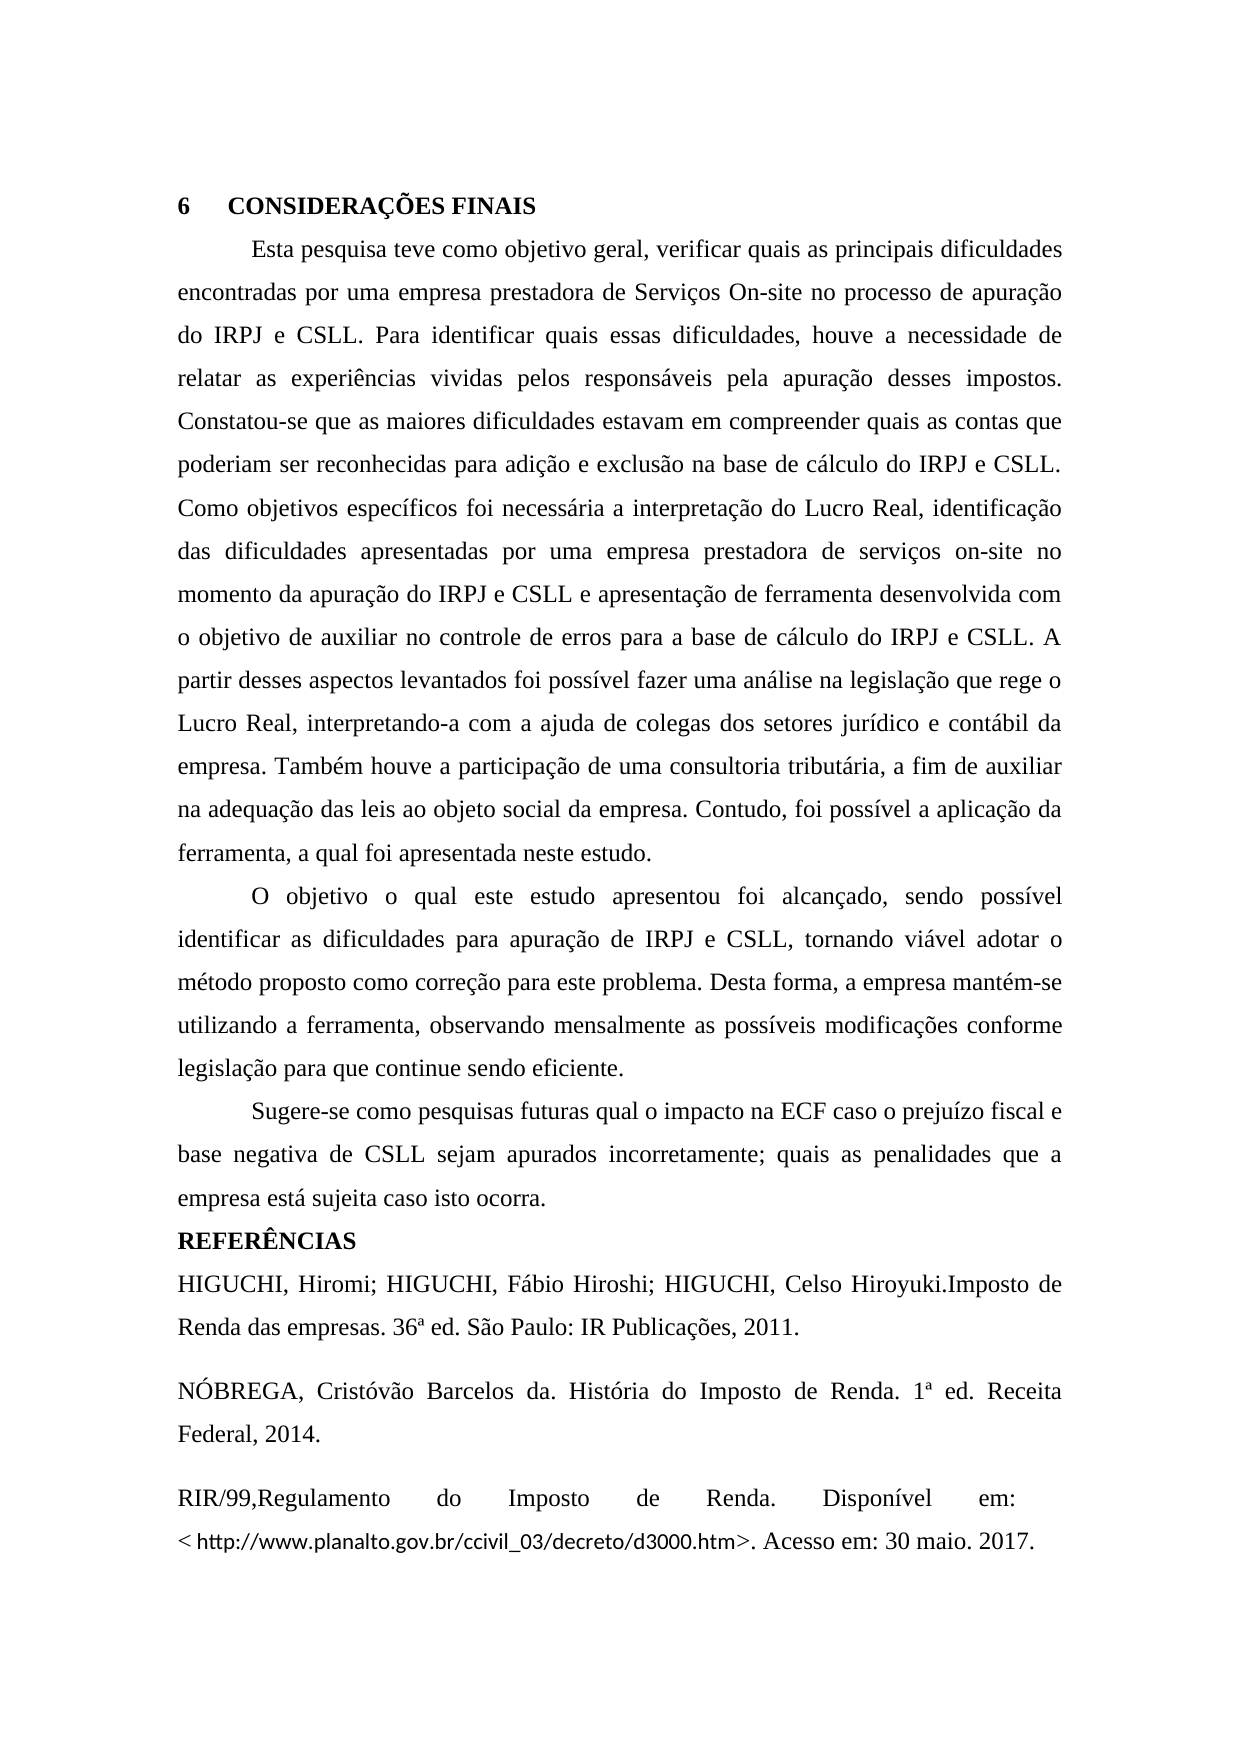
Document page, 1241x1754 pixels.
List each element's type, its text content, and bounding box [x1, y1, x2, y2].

list Esta pesquisa teve como objetivo geral, verificar quais as principais dificuldades encontradas por uma empresa prestadora de Serviços On-site no processo de apuração do IRPJ e CSLL. Para identificar quais essas dificuldades, houve a necessidade de relatar as experiências vividas pelos responsáveis pela apuração desses impostos. Constatou-se que as maiores dificuldades estavam em compreender quais as contas que poderiam ser reconhecidas para adição e exclusão na base de cálculo do IRPJ e CSLL. Como objetivos específicos foi necessária a interpretação do Lucro Real, identificação das dificuldades apresentadas por uma empresa prestadora de serviços on-site no momento da apuração do IRPJ e CSLL e apresentação de ferramenta desenvolvida com o objetivo de auxiliar no controle de erros para a base de cálculo do IRPJ e CSLL. A partir desses aspectos levantados foi possível fazer uma análise na legislação que rege o Lucro Real, interpretando-a com a ajuda de colegas dos setores jurídico e contábil da empresa. Também houve a participação de uma consultoria tributária, a fim de auxiliar na adequação das leis ao objeto social da empresa. Contudo, foi possível a aplicação da ferramenta, a qual foi apresentada neste estudo. [177, 406, 1063, 1039]
list Sugere-se como pesquisas futuras qual o impacto na ECF caso o prejuízo fiscal e base negativa de CSLL sejam apurados incorretamente; quais as penalidades que a empresa está sujeita caso isto ocorra. [177, 1269, 1063, 1384]
text REFERÊNCIAS [177, 1398, 1063, 1427]
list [177, 148, 1063, 306]
list CONSIDERAÇÕES FINAIS [177, 363, 1063, 392]
text HIGUCHI, Hiromi; HIGUCHI, Fábio Hiroshi; HIGUCHI, Celso Hiroyuki.Imposto de Renda das empresas. 36ª ed. São Paulo: IR Publicações, 2011. [177, 1441, 1063, 1513]
list O objetivo o qual este estudo apresentou foi alcançado, sendo possível identificar as dificuldades para apuração de IRPJ e CSLL, tornando viável adotar o método proposto como correção para este problema. Desta forma, a empresa mantém-se utilizando a ferramenta, observando mensalmente as possíveis modificações conforme legislação para que continue sendo eficiente. [177, 1053, 1063, 1254]
